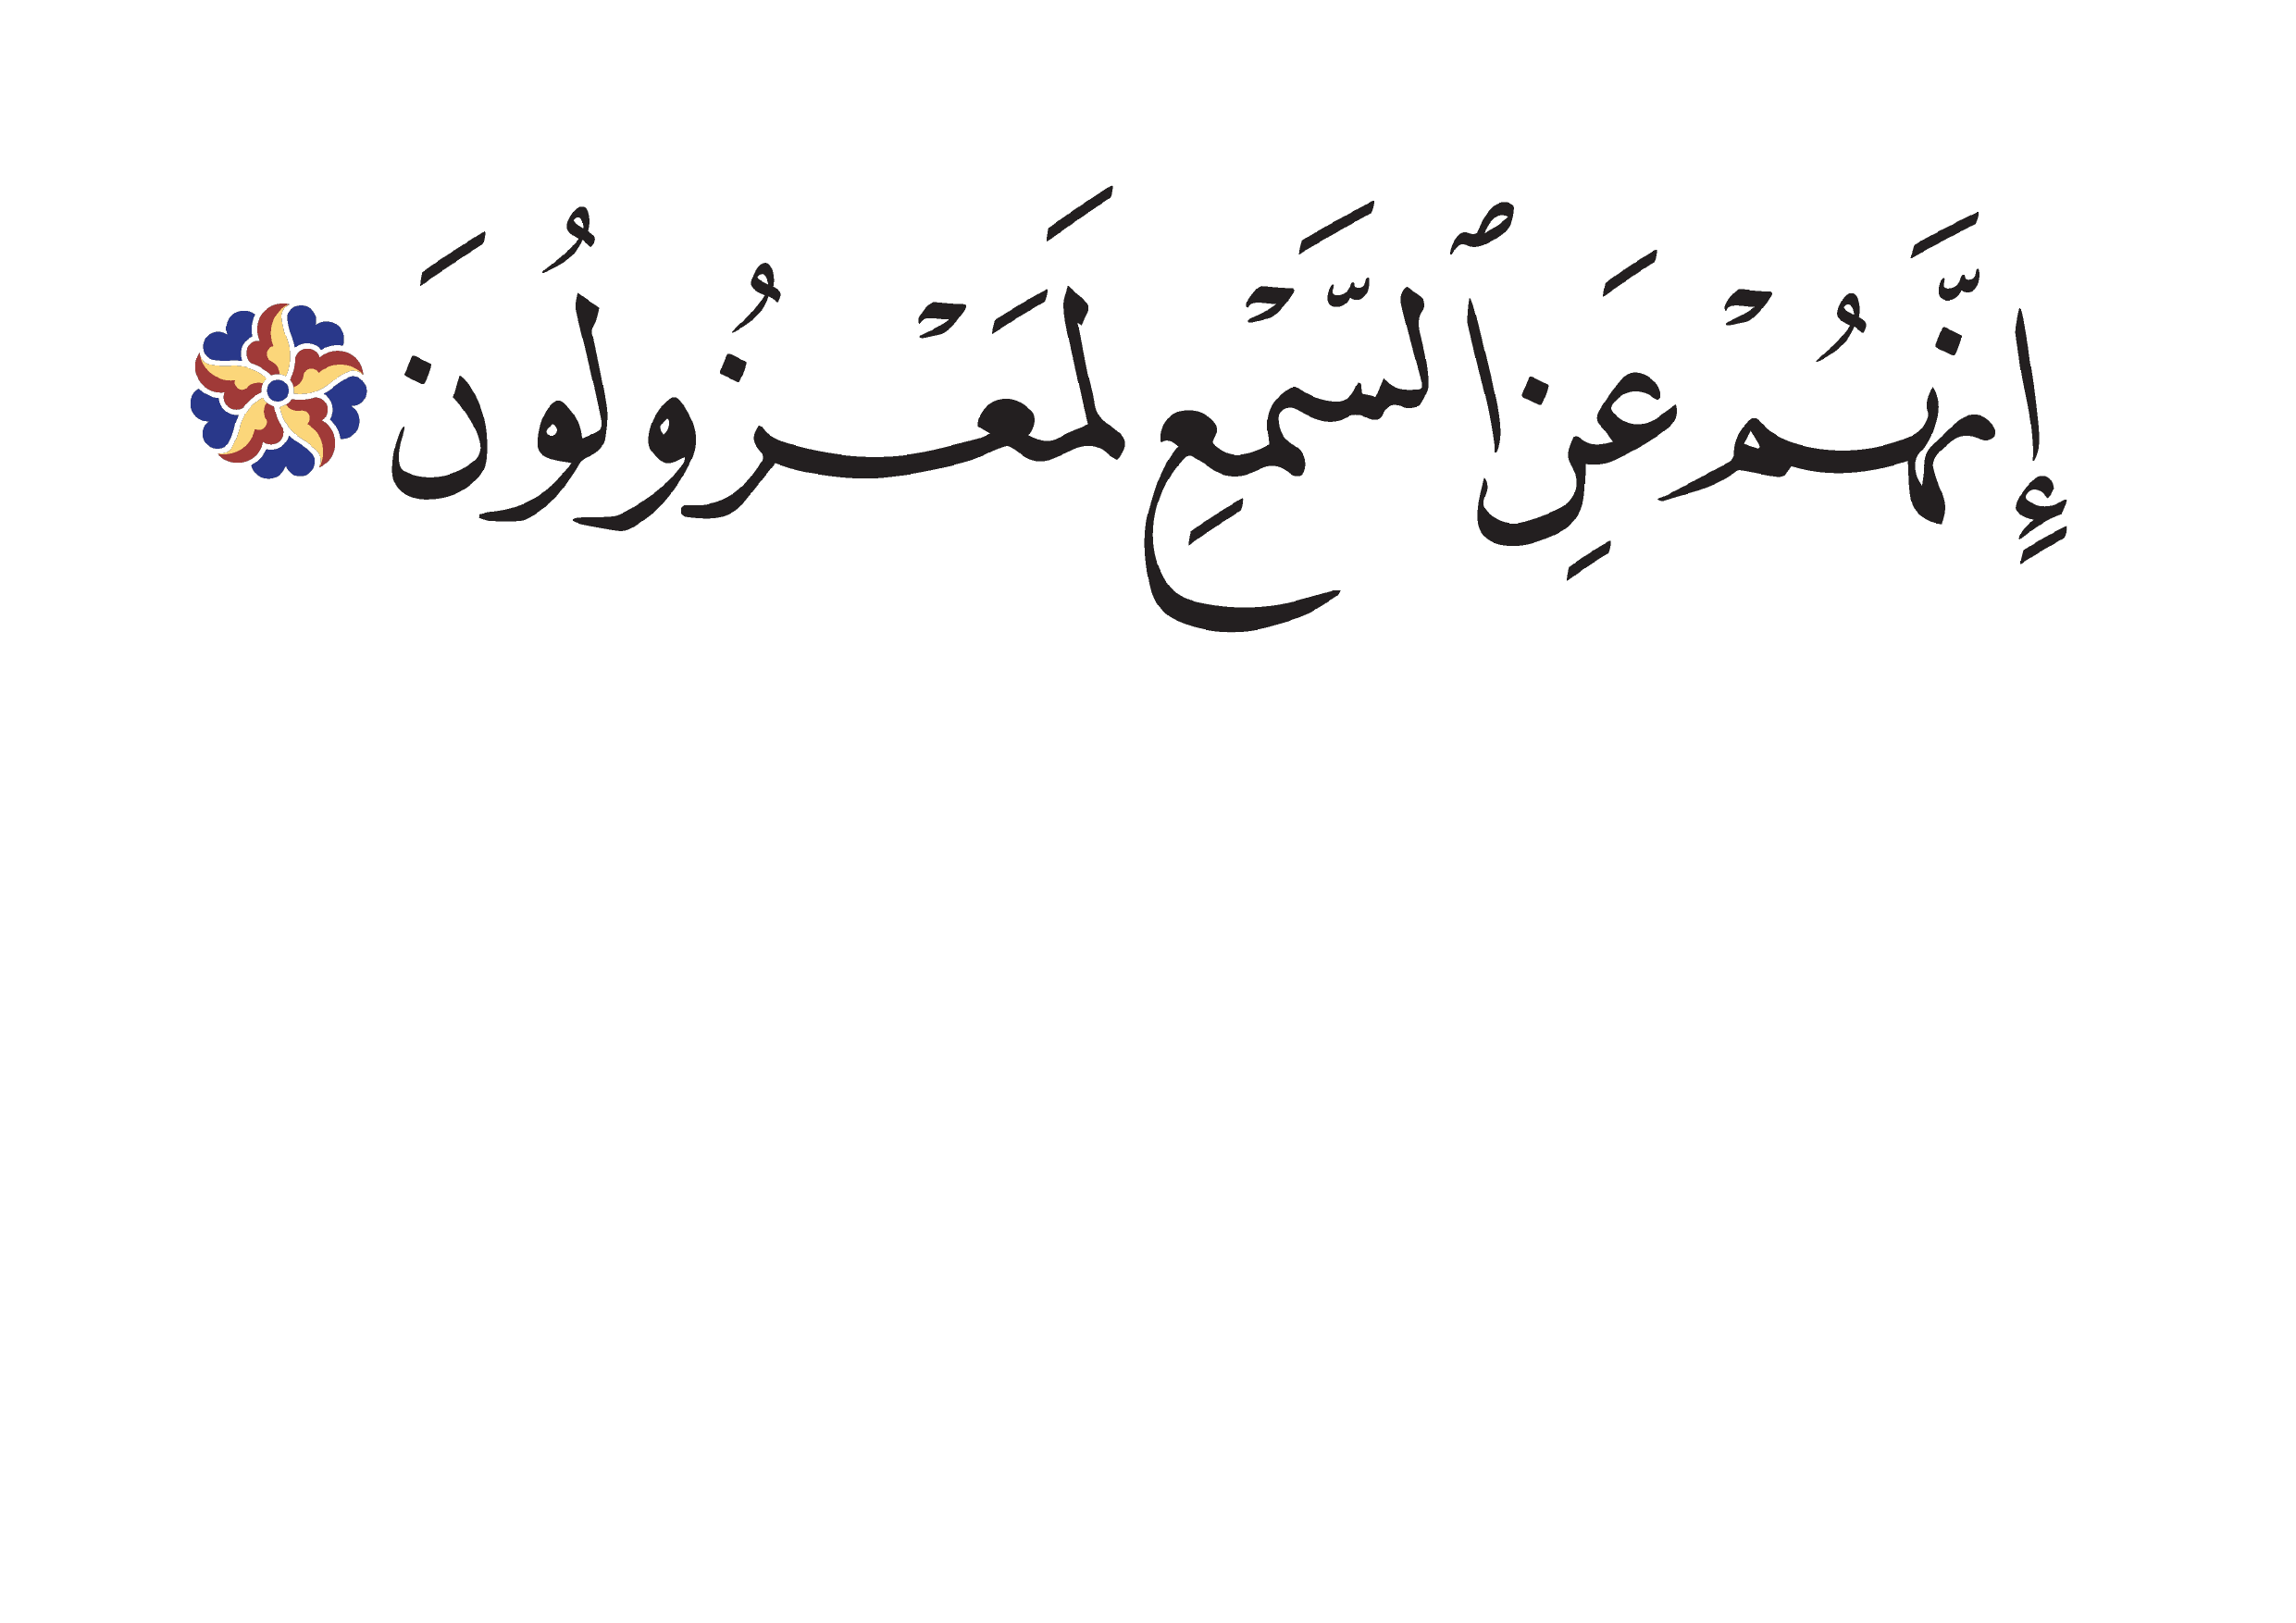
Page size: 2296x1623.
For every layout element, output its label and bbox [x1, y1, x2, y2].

picture [57, 57, 2179, 717]
